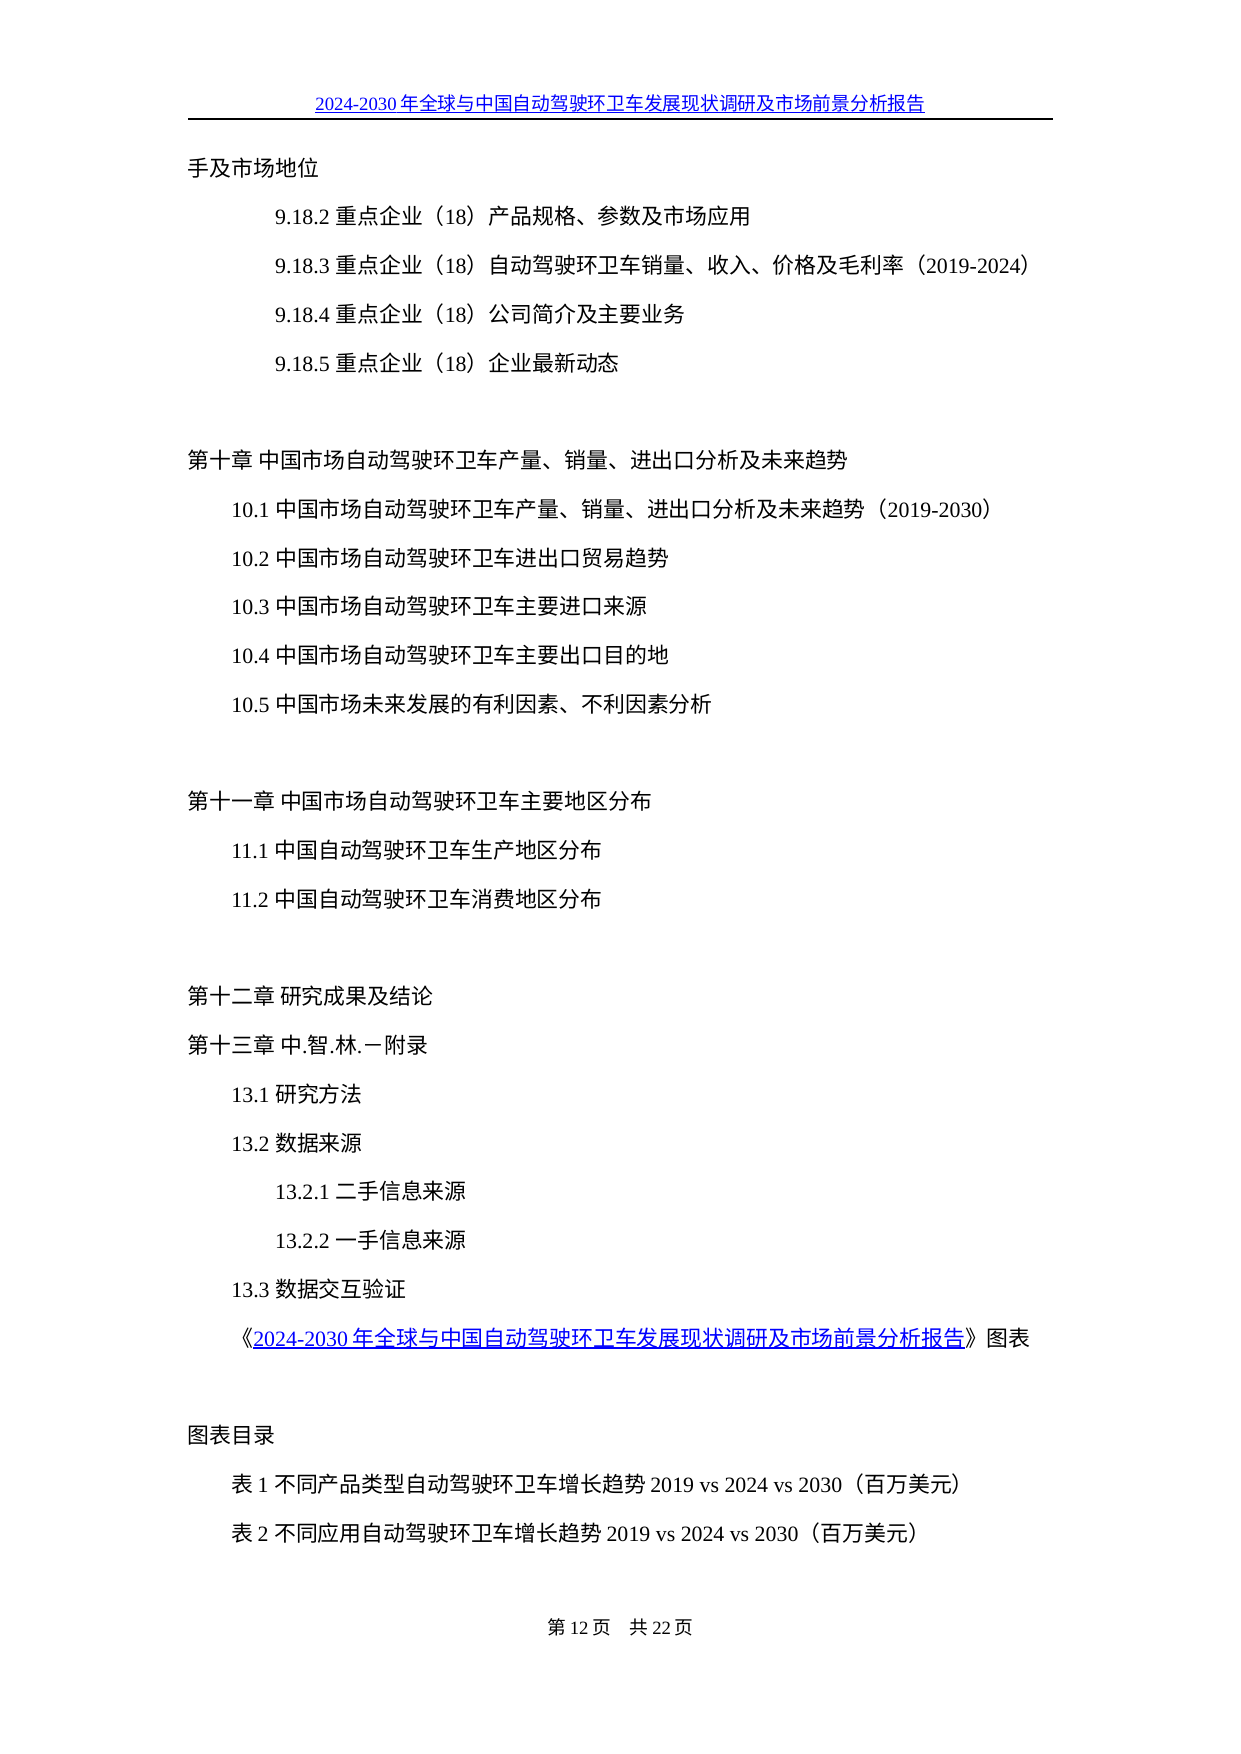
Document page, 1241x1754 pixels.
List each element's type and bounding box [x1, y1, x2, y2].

text [187, 150, 1053, 1548]
